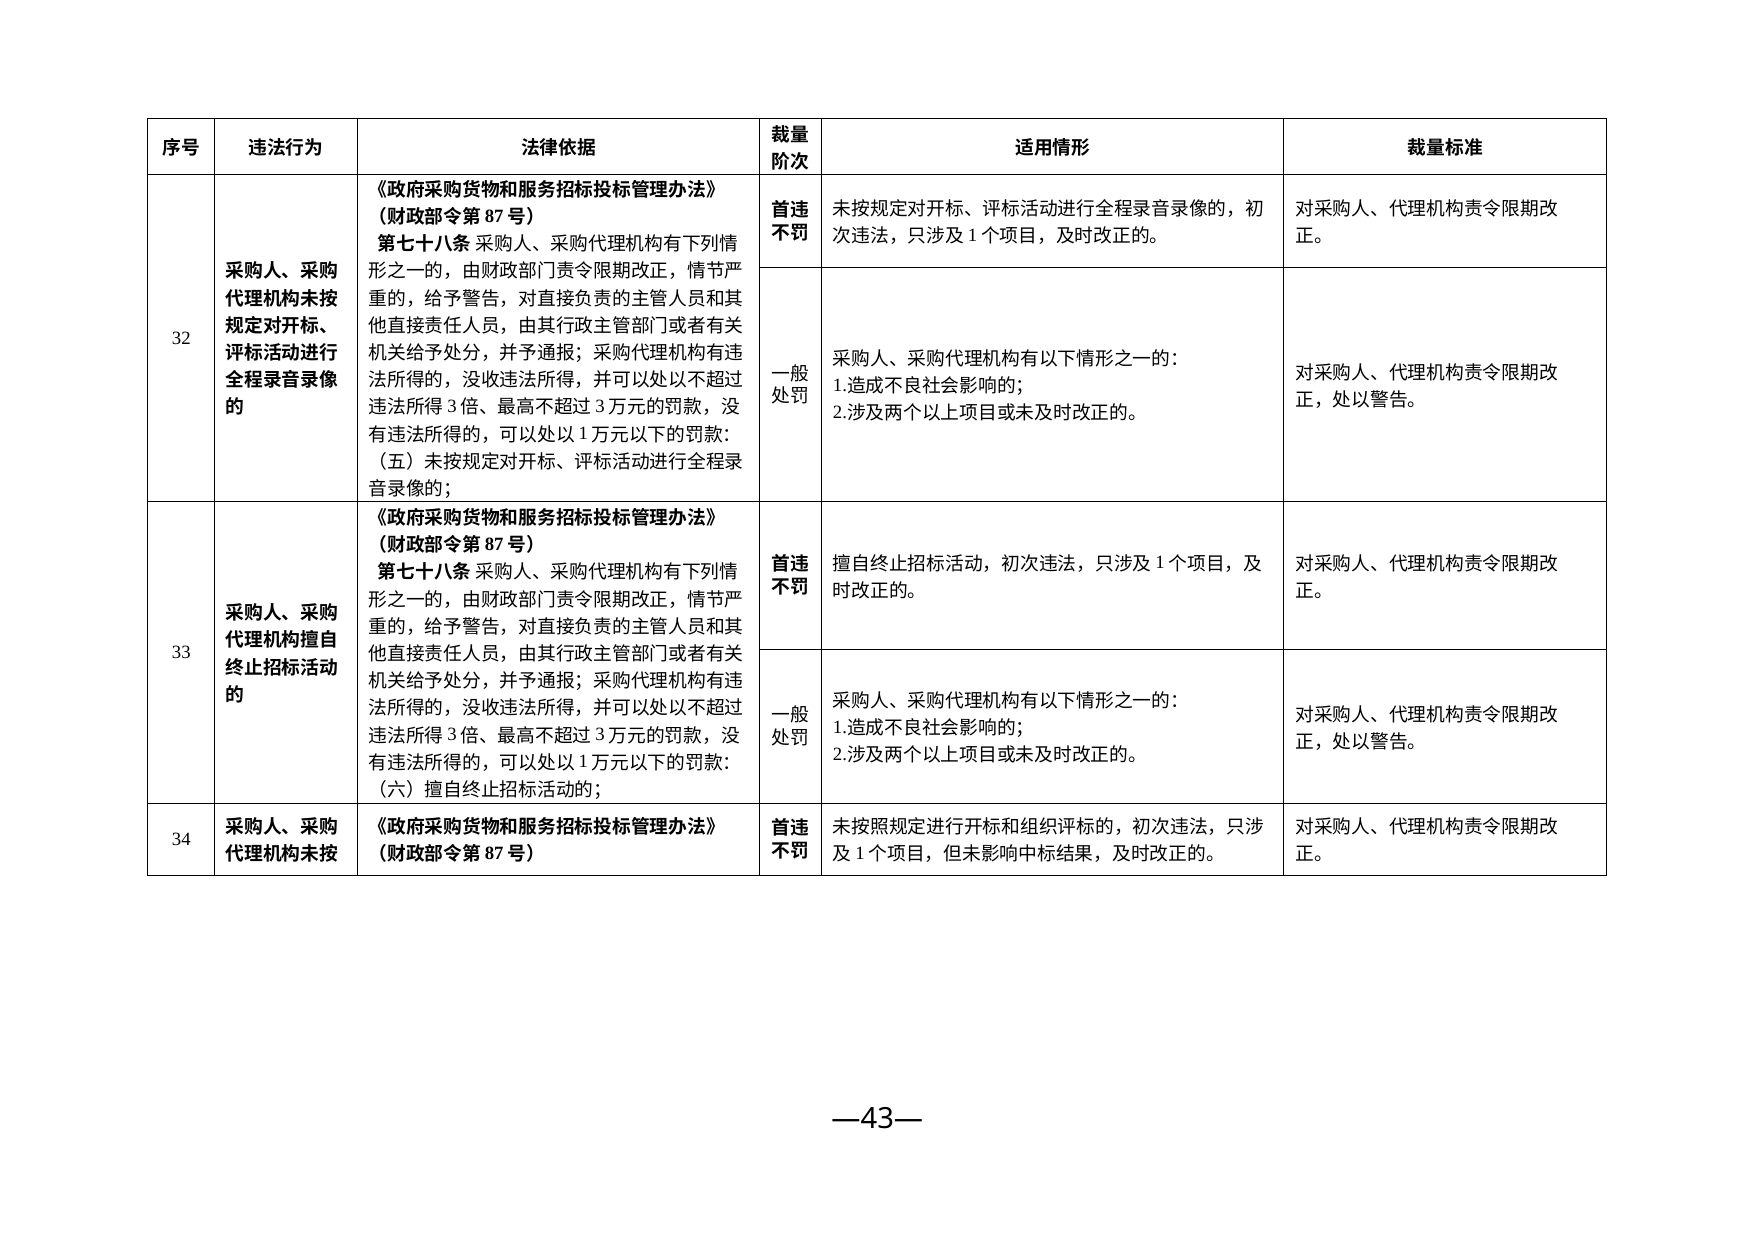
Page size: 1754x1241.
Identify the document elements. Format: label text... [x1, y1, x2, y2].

table_cell 首违不罚 [760, 804, 821, 874]
table_cell 对采购人、代理机构责令限期改正。 [1284, 502, 1606, 649]
table_cell 未按照规定进行开标和组织评标的，初次违法，只涉及1个项目，但未影响中标结果，及时改正的。 [822, 804, 1283, 874]
table_cell 首违不罚 [760, 175, 821, 267]
table_cell 采购人、采购代理机构擅自终止招标活动的 [215, 502, 357, 803]
table_header 法律依据 [358, 119, 759, 173]
table_header 裁量标准 [1284, 119, 1606, 173]
table_cell 对采购人、代理机构责令限期改正。 [1284, 804, 1606, 874]
table_cell 《政府采购货物和服务招标投标管理办法》（财政部令第87号） 第七十八条 采购人、采购代理机构有下列情形之一的，由财政部门责令限期改正，情节严重的，给予警告，对直接负责的主管人员和其他直接责任人员，由其行政主管部门或者有关机关给予处分，并予通报；采购代理机构有违法所得的，没收违法所得，并可以处以不超过违法所得3倍、最高不超过3万元的罚款，没有违法所得的，可以处以1万元以下的罚款： （五）未按规定对开标、评标活动进行全程录音录像的； [358, 175, 759, 501]
table_header 序号 [148, 119, 214, 173]
table_cell 一般处罚 [760, 268, 821, 501]
table_cell 32 [148, 175, 214, 501]
table_cell 擅自终止招标活动，初次违法，只涉及1个项目，及时改正的。 [822, 502, 1283, 649]
table_cell 一般处罚 [760, 650, 821, 803]
table_cell 对采购人、代理机构责令限期改正，处以警告。 [1284, 268, 1606, 501]
table_cell 《政府采购货物和服务招标投标管理办法》（财政部令第87号） 第七十八条 采购人、采购代理机构有下列情形之一的，由财政部门责令限期改正，情节严重的，给予警告，对直接负责的主管人员和其他直接责任人员，由其行政主管部门或者有关机关给予处分，并予通报；采购代理机构有违法所得的，没收违法所得，并可以处以不超过违法所得3倍、最高不超过3万元的罚款，没有违法所得的，可以处以1万元以下的罚款： （六）擅自终止招标活动的； [358, 502, 759, 803]
table_cell 采购人、采购代理机构未按照规定进行开标和组织评标的 [215, 804, 357, 874]
table_cell 对采购人、代理机构责令限期改正，处以警告。 [1284, 650, 1606, 803]
table_cell 对采购人、代理机构责令限期改正。 [1284, 175, 1606, 267]
table_cell 首违不罚 [760, 502, 821, 649]
table_cell 33 [148, 502, 214, 803]
table_header 违法行为 [215, 119, 357, 173]
table_cell 34 [148, 804, 214, 874]
table_cell 采购人、采购代理机构未按规定对开标、评标活动进行全程录音录像的 [215, 175, 357, 501]
table_cell 采购人、采购代理机构有以下情形之一的： 1.造成不良社会影响的； 2.涉及两个以上项目或未及时改正的。 [822, 650, 1283, 803]
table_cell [822, 268, 1283, 501]
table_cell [358, 804, 759, 874]
table_cell 未按规定对开标、评标活动进行全程录音录像的，初次违法，只涉及1个项目，及时改正的。 [822, 175, 1283, 267]
table_header 裁量阶次 [760, 119, 821, 173]
table_header 适用情形 [822, 119, 1283, 173]
